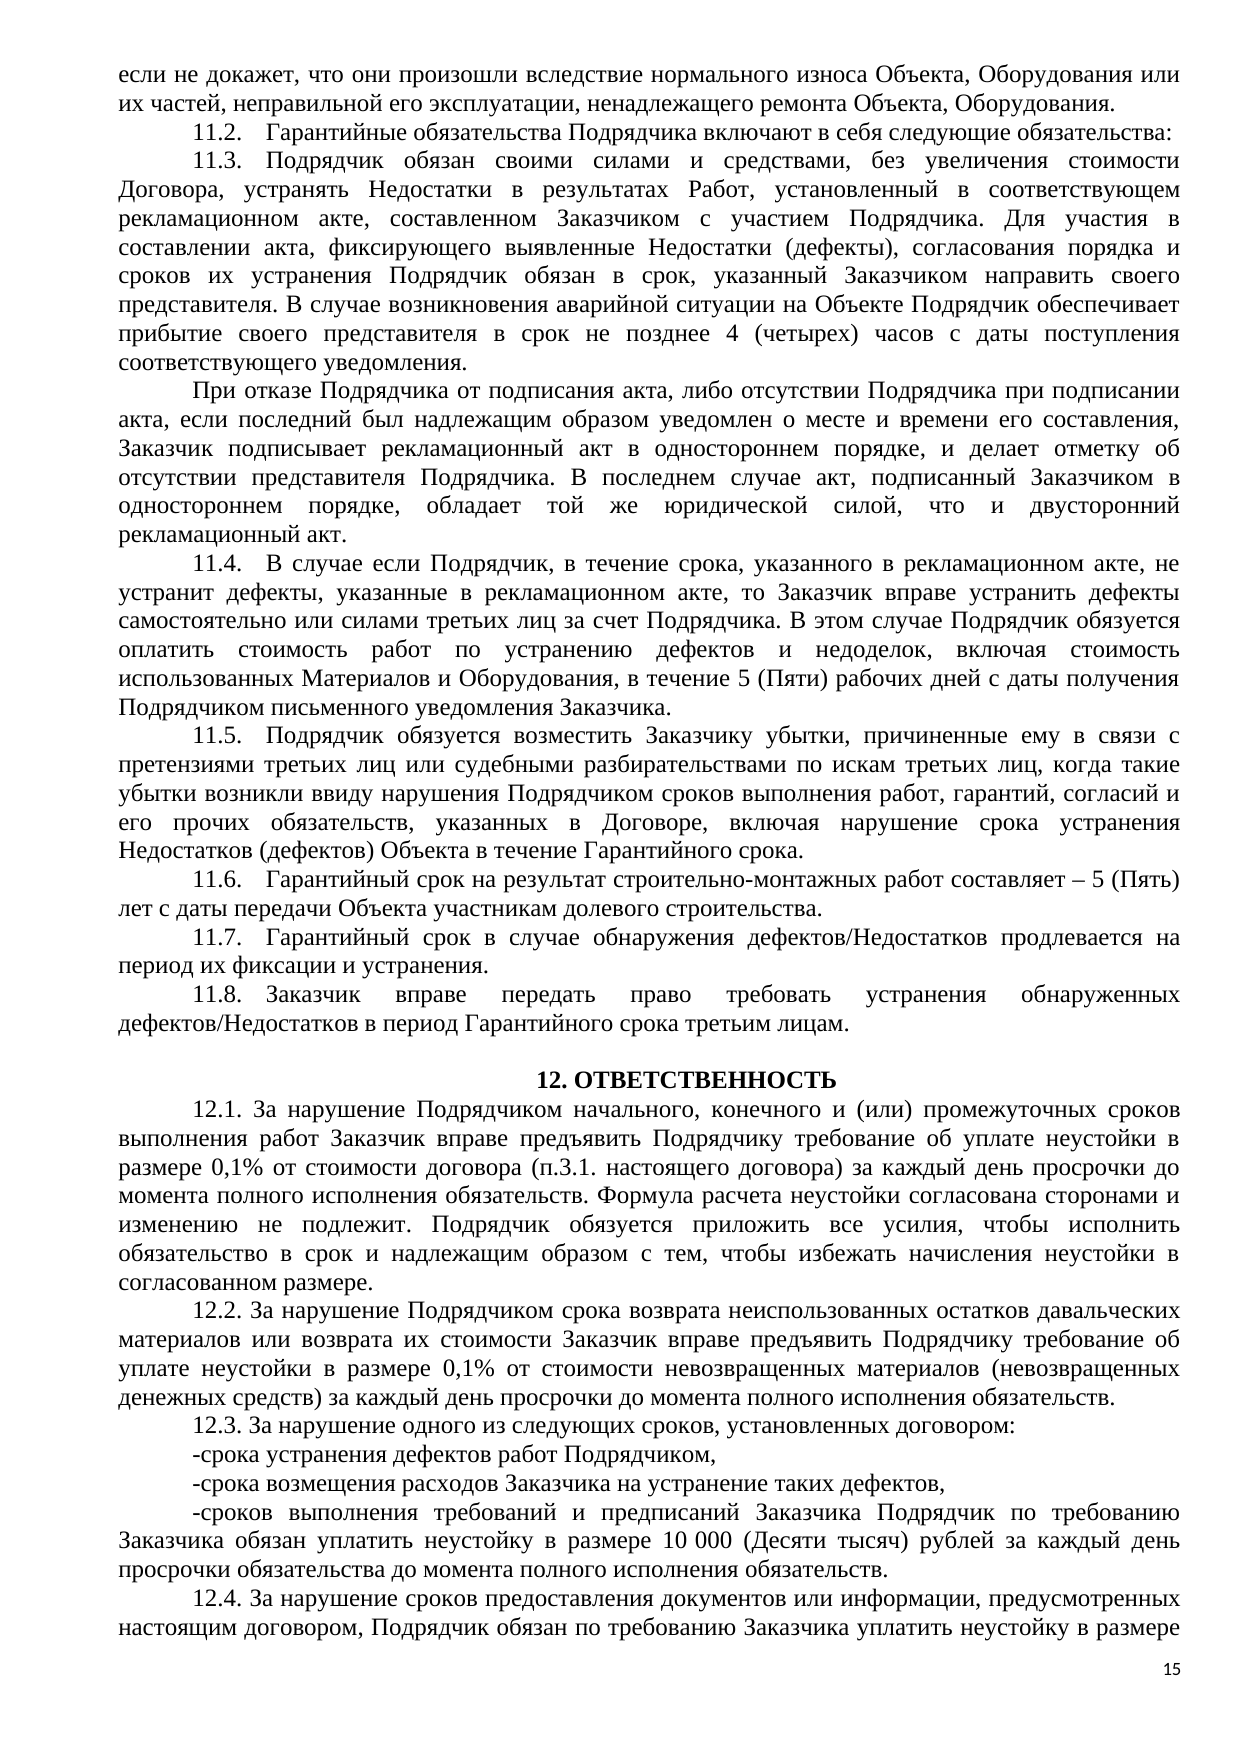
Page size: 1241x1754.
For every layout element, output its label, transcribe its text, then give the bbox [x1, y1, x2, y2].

text -срока возмещения расходов Заказчика на устранение таких дефектов, [118, 1468, 1181, 1497]
text 12.3. За нарушение одного из следующих сроков, установленных договором: [118, 1410, 1181, 1439]
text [118, 1583, 1181, 1640]
text 12.1. За нарушение Подрядчиком начального, конечного и (или) промежуточных сроков выполнения работ Заказчик вправе предъявить Подрядчику требование об уплате неустойки в размере 0,1% от стоимости договора (п.3.1. настоящего договора) за каждый день просрочки до момента полного исполнения обязательств. Формула расчета неустойки согласована сторонами и изменению не подлежит. Подрядчик обязуется приложить все усилия, чтобы исполнить обязательство в срок и надлежащим образом с тем, чтобы избежать начисления неустойки в согласованном размере. [118, 1094, 1181, 1295]
text 12.2. За нарушение Подрядчиком срока возврата неиспользованных остатков давальческих материалов или возврата их стоимости Заказчик вправе предъявить Подрядчику требование об уплате неустойки в размере 0,1% от стоимости невозвращенных материалов (невозвращенных денежных средств) за каждый день просрочки до момента полного исполнения обязательств. [118, 1295, 1181, 1410]
text При отказе Подрядчика от подписания акта, либо отсутствии Подрядчика при подписании акта, если последний был надлежащим образом уведомлен о месте и времени его составления, Заказчик подписывает рекламационный акт в одностороннем порядке, и делает отметку об отсутствии представителя Подрядчика. В последнем случае акт, подписанный Заказчиком в одностороннем порядке, обладает той же юридической силой, что и двусторонний рекламационный акт. [118, 375, 1181, 548]
text -сроков выполнения требований и предписаний Заказчика Подрядчик по требованию Заказчика обязан уплатить неустойку в размере 10 000 (Десяти тысяч) рублей за каждый день просрочки обязательства до момента полного исполнения обязательств. [118, 1497, 1181, 1583]
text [118, 59, 1181, 117]
text 11.4. В случае если Подрядчик, в течение срока, указанного в рекламационном акте, не устранит дефекты, указанные в рекламационном акте, то Заказчик вправе устранить дефекты самостоятельно или силами третьих лиц за счет Подрядчика. В этом случае Подрядчик обязуется оплатить стоимость работ по устранению дефектов и недоделок, включая стоимость использованных Материалов и Оборудования, в течение 5 (Пяти) рабочих дней с даты получения Подрядчиком письменного уведомления Заказчика. [118, 548, 1181, 720]
text 12. ОТВЕТСТВЕННОСТЬ [118, 1065, 1181, 1094]
text 11.3. Подрядчик обязан своими силами и средствами, без увеличения стоимости Договора, устранять Недостатки в результатах Работ, установленный в соответствующем рекламационном акте, составленном Заказчиком с участием Подрядчика. Для участия в составлении акта, фиксирующего выявленные Недостатки (дефекты), согласования порядка и сроков их устранения Подрядчик обязан в срок, указанный Заказчиком направить своего представителя. В случае возникновения аварийной ситуации на Объекте Подрядчик обеспечивает прибытие своего представителя в срок не позднее 4 (четырех) часов с даты поступления соответствующего уведомления. [118, 145, 1181, 375]
text 11.6. Гарантийный срок на результат строительно-монтажных работ составляет – 5 (Пять) лет с даты передачи Объекта участникам долевого строительства. [118, 864, 1181, 922]
text 11.7. Гарантийный срок в случае обнаружения дефектов/Недостатков продлевается на период их фиксации и устранения. [118, 922, 1181, 979]
text 11.5. Подрядчик обязуется возместить Заказчику убытки, причиненные ему в связи с претензиями третьих лиц или судебными разбирательствами по искам третьих лиц, когда такие убытки возникли ввиду нарушения Подрядчиком сроков выполнения работ, гарантий, согласий и его прочих обязательств, указанных в Договоре, включая нарушение срока устранения Недостатков (дефектов) Объекта в течение Гарантийного срока. [118, 720, 1181, 864]
text 11.8. Заказчик вправе передать право требовать устранения обнаруженных дефектов/Недостатков в период Гарантийного срока третьим лицам. [118, 979, 1181, 1037]
text 11.2. Гарантийные обязательства Подрядчика включают в себя следующие обязательства: [118, 117, 1181, 145]
text -срока устранения дефектов работ Подрядчиком, [118, 1439, 1181, 1468]
